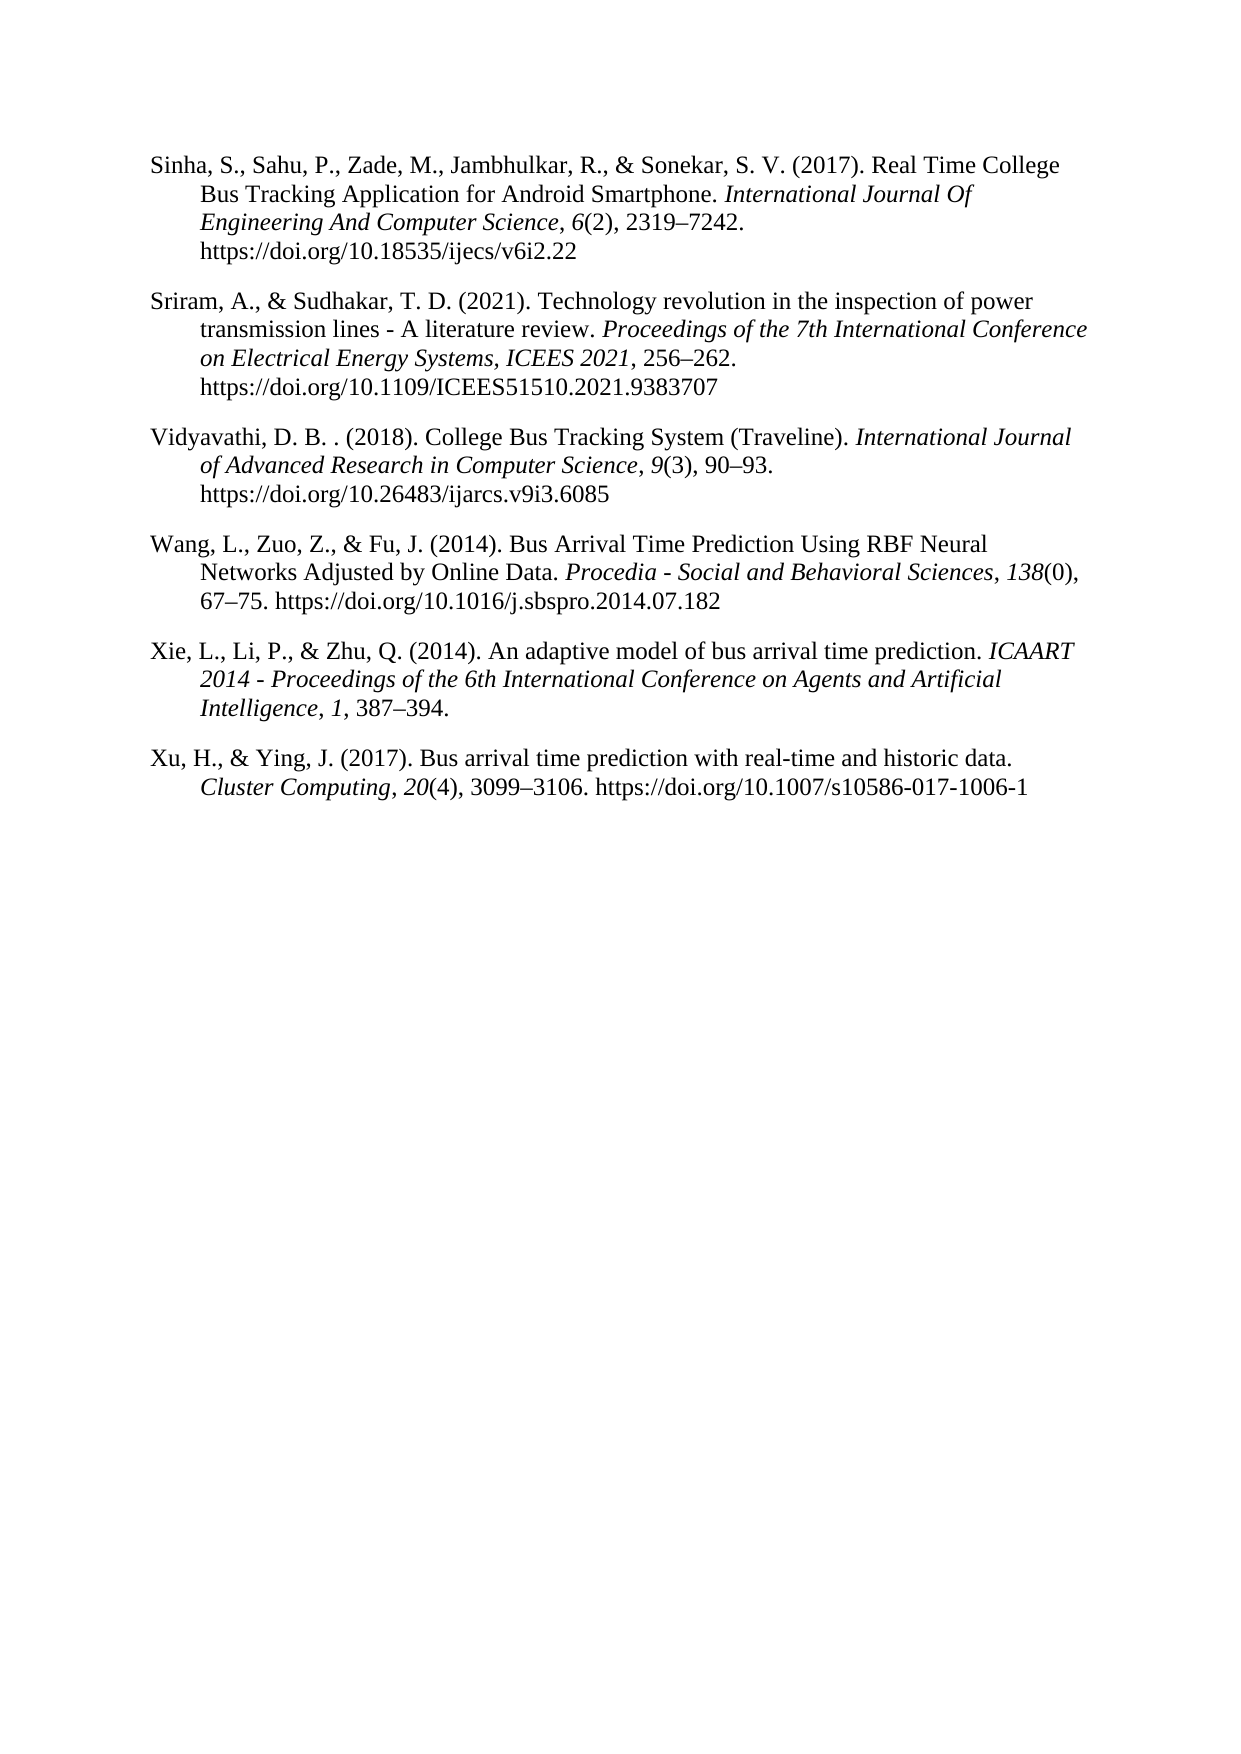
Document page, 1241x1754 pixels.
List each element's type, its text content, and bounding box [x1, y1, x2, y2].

text Xie, L., Li, P., & Zhu, Q. (2014). An adaptive model of bus arrival time prediction. ICAART 2014 - Proceedings of the 6th International Conference on Agents and Artificial Intelligence, 1, 387–394. [150, 636, 1090, 722]
text Wang, L., Zuo, Z., & Fu, J. (2014). Bus Arrival Time Prediction Using RBF Neural Networks Adjusted by Online Data. Procedia - Social and Behavioral Sciences, 138(0), 67–75. https://doi.org/10.1016/j.sbspro.2014.07.182 [150, 529, 1090, 615]
text Xu, H., & Ying, J. (2017). Bus arrival time prediction with real-time and historic data. Cluster Computing, 20(4), 3099–3106. https://doi.org/10.1007/s10586-017-1006-1 [150, 743, 1090, 800]
text Vidyavathi, D. B. . (2018). College Bus Tracking System (Traveline). International Journal of Advanced Research in Computer Science, 9(3), 90–93. https://doi.org/10.26483/ijarcs.v9i3.6085 [150, 422, 1090, 508]
text Sinha, S., Sahu, P., Zade, M., Jambhulkar, R., & Sonekar, S. V. (2017). Real Time College Bus Tracking Application for Android Smartphone. International Journal Of Engineering And Computer Science, 6(2), 2319–7242. https://doi.org/10.18535/ijecs/v6i2.22 [150, 150, 1090, 265]
text Sriram, A., & Sudhakar, T. D. (2021). Technology revolution in the inspection of power transmission lines - A literature review. Proceedings of the 7th International Conference on Electrical Energy Systems, ICEES 2021, 256–262. https://doi.org/10.1109/ICEES51510.2021.9383707 [150, 286, 1090, 401]
